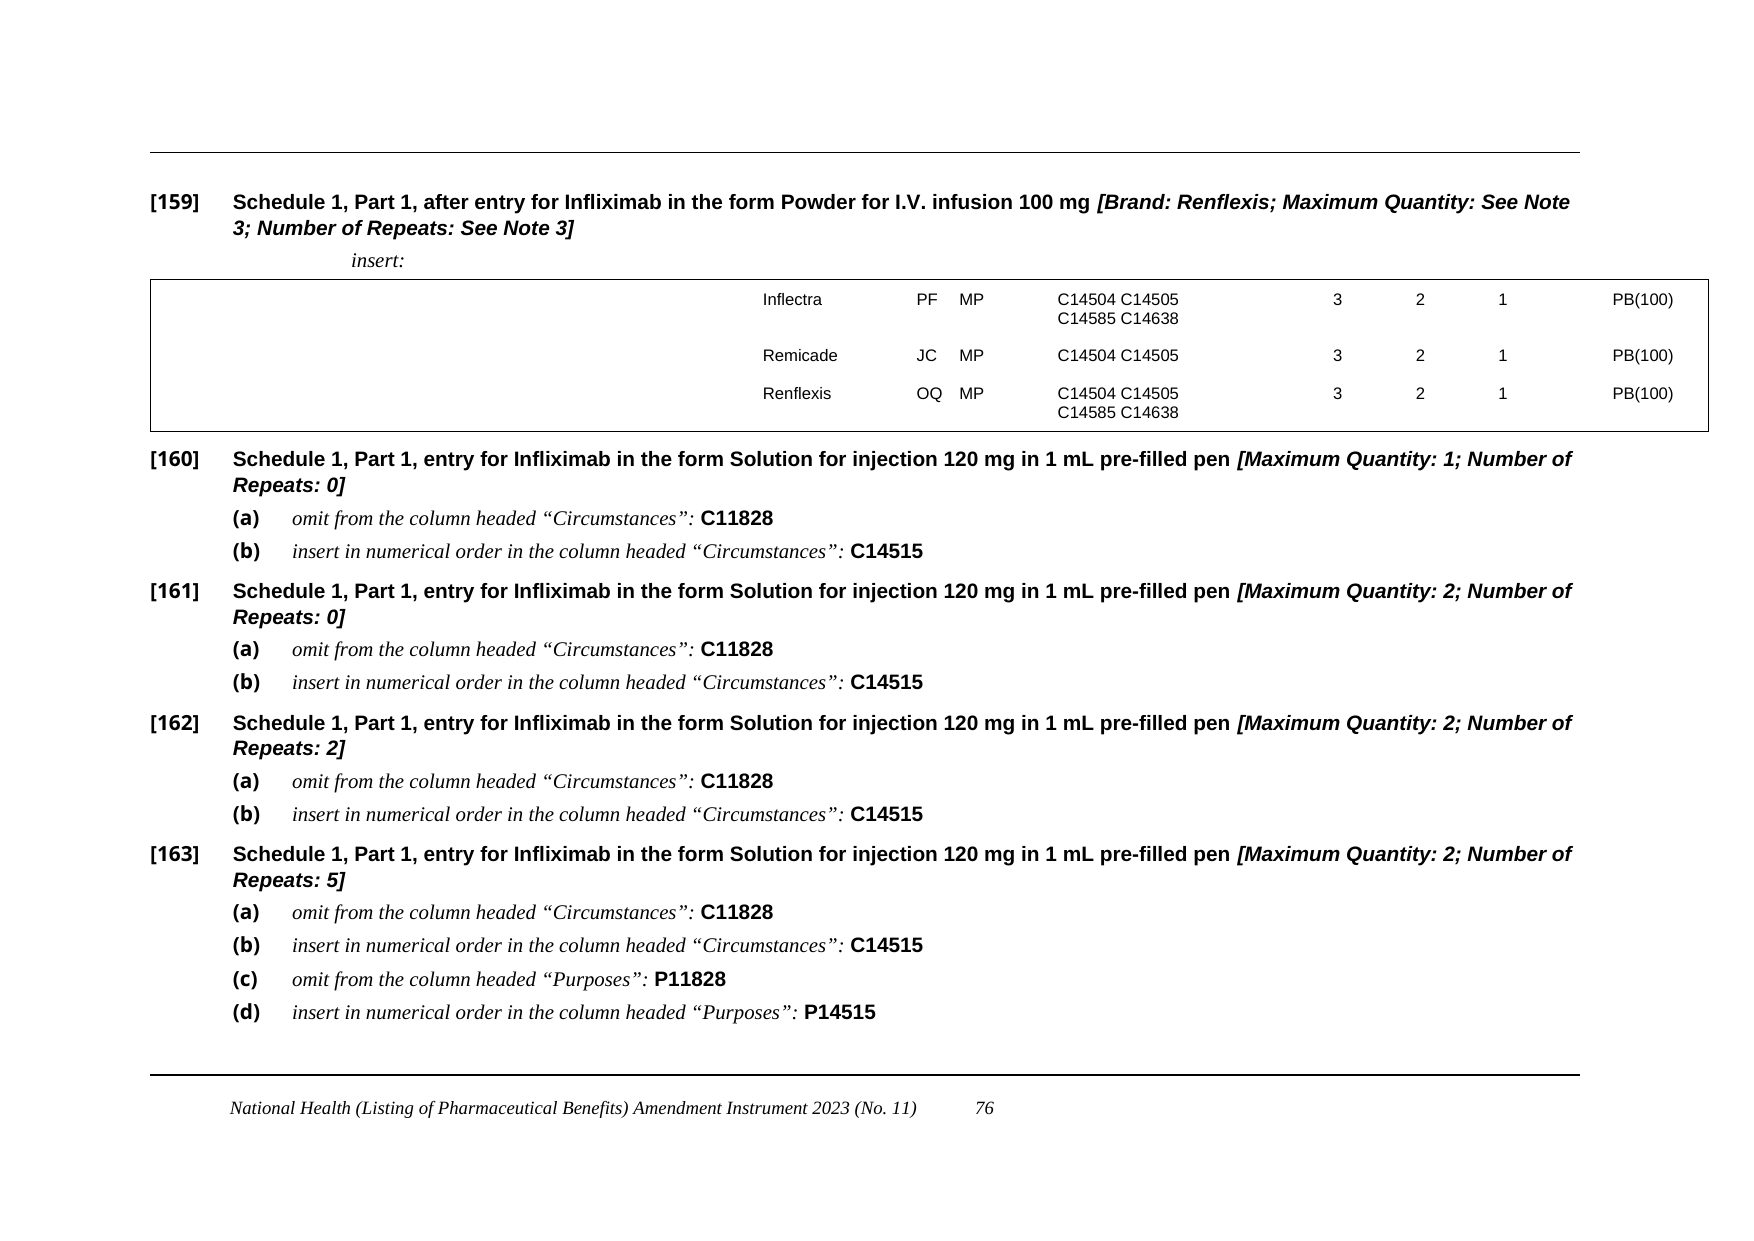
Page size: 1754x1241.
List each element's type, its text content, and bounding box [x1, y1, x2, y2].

list Schedule 1, Part 1, entry for Infliximab in the form Solution for injection 120 mg in 1 mL pre-filled pen [Maximum Quantity: 2; Number of Repeats: 2] [150, 708, 1580, 760]
list insert in numerical order in the column headed “Circumstances”: C14515 [233, 668, 1580, 695]
list omit from the column headed “Circumstances”: C11828 [233, 766, 1580, 793]
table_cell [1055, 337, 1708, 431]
list omit from the column headed “Circumstances”: C11828 [233, 635, 1580, 662]
list omit from the column headed “Circumstances”: C11828 [233, 503, 1580, 530]
list insert in numerical order in the column headed “Circumstances”: C14515 [233, 931, 1580, 958]
list Schedule 1, Part 1, entry for Infliximab in the form Solution for injection 120 mg in 1 mL pre-filled pen [Maximum Quantity: 2; Number of Repeats: 5] [150, 839, 1580, 892]
list Schedule 1, Part 1, entry for Infliximab in the form Solution for injection 120 mg in 1 mL pre-filled pen [Maximum Quantity: 2; Number of Repeats: 0] [150, 576, 1580, 628]
list insert in numerical order in the column headed “Circumstances”: C14515 [233, 537, 1580, 564]
list omit from the column headed “Purposes”: P11828 [233, 964, 1580, 992]
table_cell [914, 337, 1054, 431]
list Schedule 1, Part 1, entry for Infliximab in the form Solution for injection 120 mg in 1 mL pre-filled pen [Maximum Quantity: 1; Number of Repeats: 0] [150, 444, 1580, 497]
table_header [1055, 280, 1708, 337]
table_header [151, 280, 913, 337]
list insert in numerical order in the column headed “Purposes”: P14515 [233, 998, 1580, 1025]
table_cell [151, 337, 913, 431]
list omit from the column headed “Circumstances”: C11828 [233, 898, 1580, 925]
text insert: [268, 246, 1580, 273]
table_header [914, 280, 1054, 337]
list insert in numerical order in the column headed “Circumstances”: C14515 [233, 800, 1580, 827]
list Schedule 1, Part 1, after entry for Infliximab in the form Powder for I.V. infusion 100 mg [Brand: Renflexis; Maximum Quantity: See Note 3; Number of Repeats: See Note 3] [150, 187, 1580, 239]
